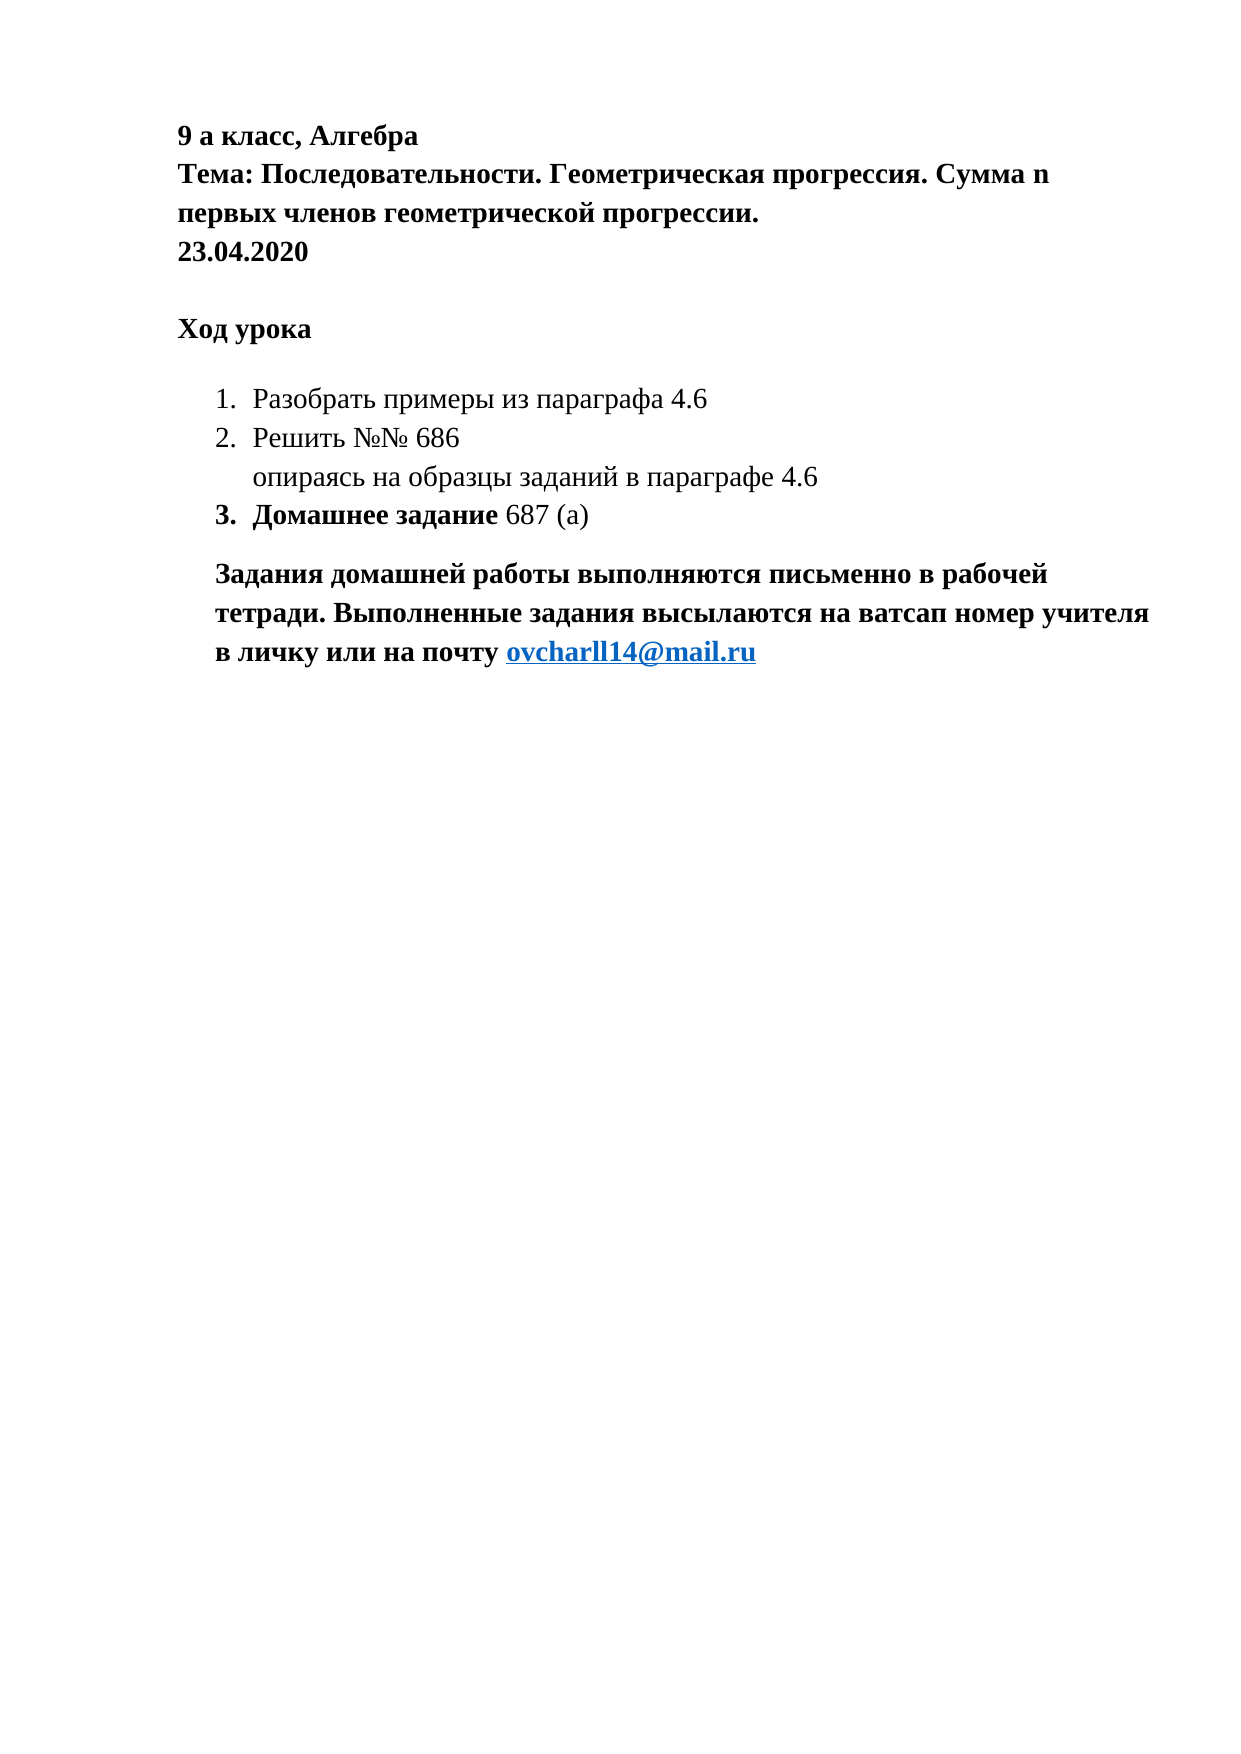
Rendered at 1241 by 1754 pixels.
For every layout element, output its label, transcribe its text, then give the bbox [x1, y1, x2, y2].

text Тема: Последовательности. Геометрическая прогрессия. Сумма n первых членов геометрической прогрессии. [177, 157, 1152, 229]
text 23.04.2020 [177, 234, 1152, 267]
list Разобрать примеры из параграфа 4.6 [215, 382, 1152, 415]
list Решить №№ 686 [215, 420, 1152, 454]
list Домашнее задание 687 (а) [215, 497, 1152, 531]
text Ход урока [177, 311, 1152, 344]
list опираясь на образцы заданий в параграфе 4.6 [252, 459, 1152, 492]
text 9 а класс, Алгебра [177, 118, 1152, 152]
text Задания домашней работы выполняются письменно в рабочей тетради. Выполненные задания высылаются на ватсап номер учителя в личку или на почту ovcharll14@mail.ru [215, 557, 1152, 667]
